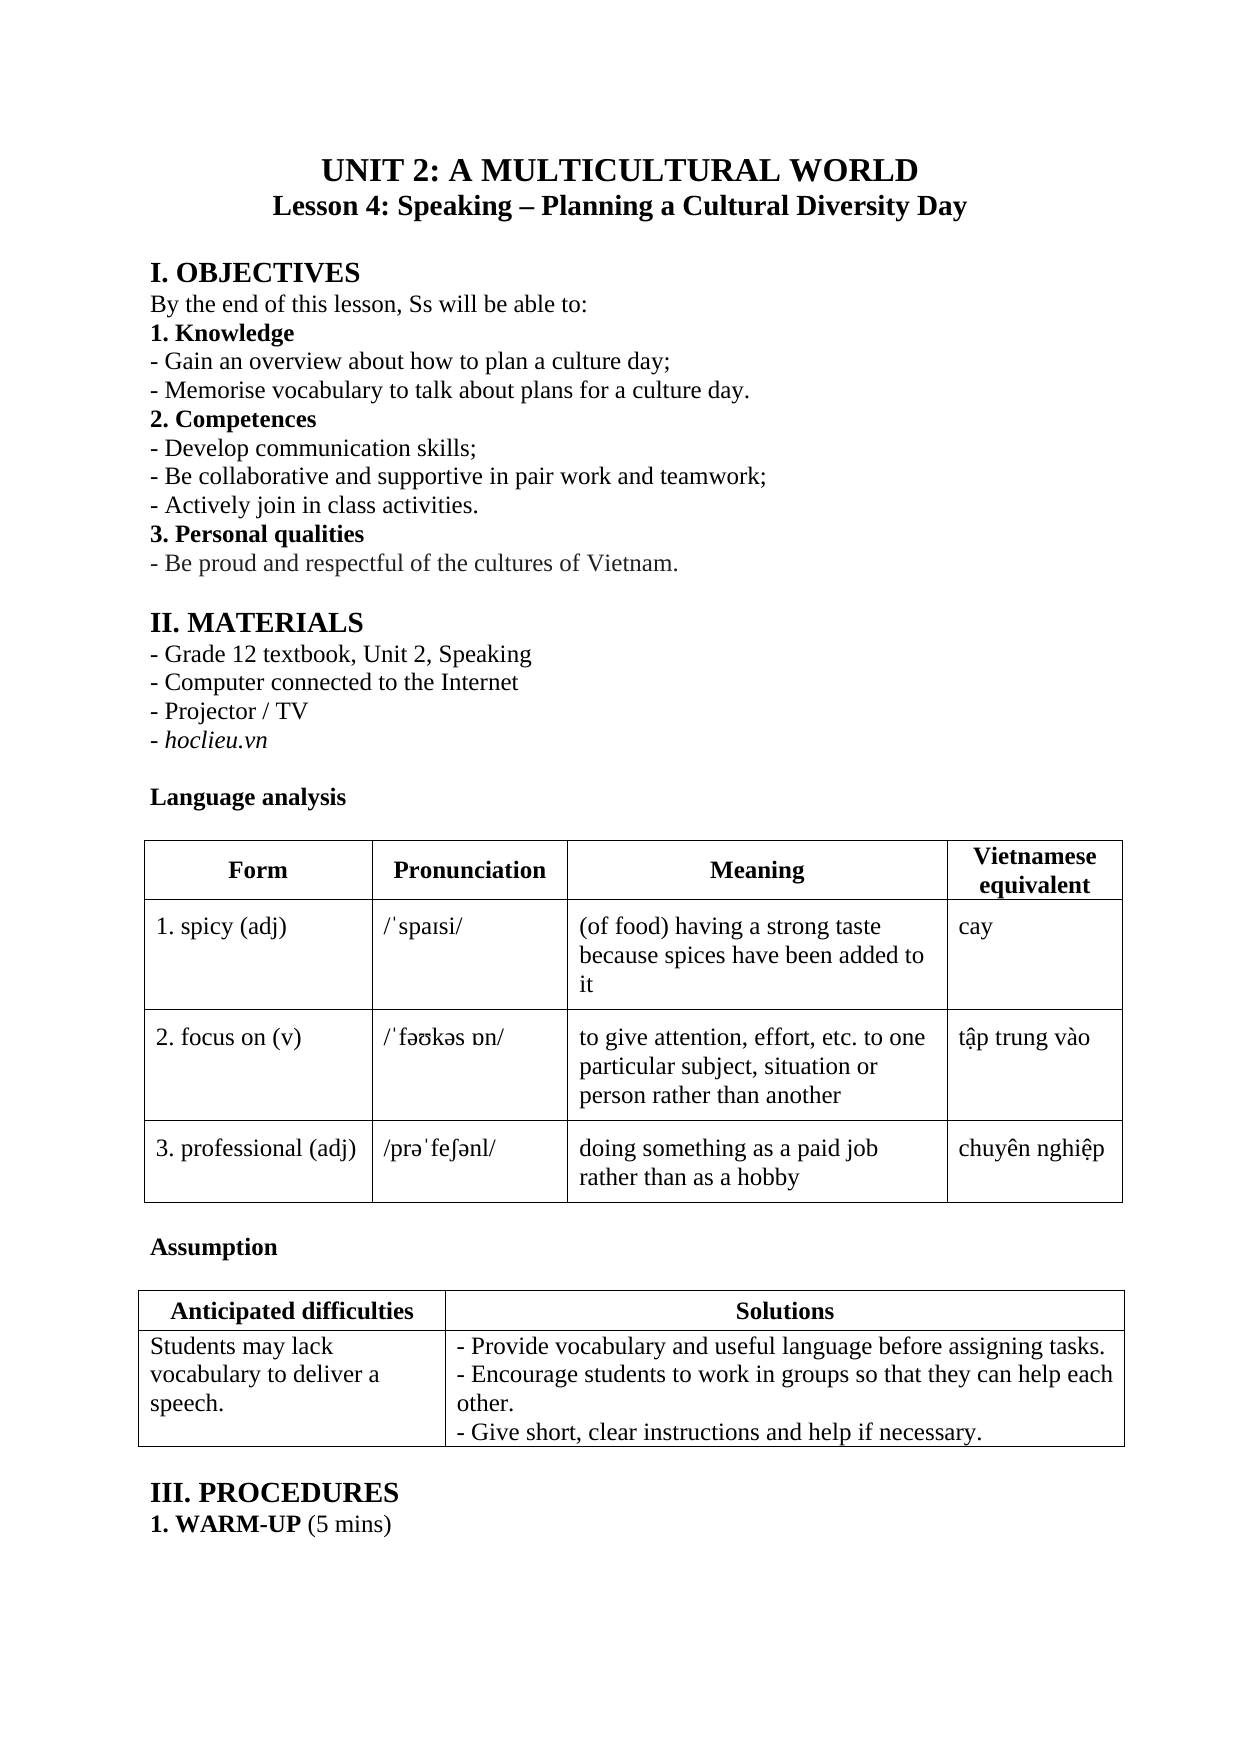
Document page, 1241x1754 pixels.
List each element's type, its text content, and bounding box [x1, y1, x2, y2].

text III. PROCEDURES [150, 1476, 1090, 1509]
table_header Meaning [568, 841, 947, 898]
text Assumption [150, 1232, 1090, 1261]
text UNIT 2: A MULTICULTURAL WORLD [150, 150, 1090, 188]
text - hoclieu.vn [150, 725, 1090, 754]
text - Be collaborative and supportive in pair work and teamwork; [150, 461, 1090, 490]
table_cell /ˈspaɪsi/ [373, 900, 567, 1009]
text Lesson 4: Speaking – Planning a Cultural Diversity Day [150, 188, 1090, 222]
table_cell /ˈfəʊkəs ɒn/ [373, 1010, 567, 1120]
table_cell Students may lack vocabulary to deliver a speech. [139, 1331, 445, 1446]
table_cell 2. focus on (v) [145, 1010, 372, 1120]
table_cell (of food) having a strong taste because spices have been added to it [568, 900, 947, 1009]
table_cell 1. spicy (adj) [145, 900, 372, 1009]
table_cell doing something as a paid job rather than as a hobby [568, 1121, 947, 1202]
table_cell to give attention, effort, etc. to one particular subject, situation or person rather than another [568, 1010, 947, 1120]
text - Be proud and respectful of the cultures of Vietnam. [150, 548, 1090, 576]
text By the end of this lesson, Ss will be able to: [150, 289, 1090, 318]
table_cell /prəˈfeʃənl/ [373, 1121, 567, 1202]
text 1. WARM-UP (5 mins) [150, 1509, 1090, 1538]
text - Grade 12 textbook, Unit 2, Speaking [150, 639, 1090, 667]
text Language analysis [150, 782, 1090, 811]
table_header Vietnamese equivalent [948, 841, 1122, 898]
text 2. Competences [150, 404, 1090, 433]
table_header Anticipated difficulties [139, 1291, 445, 1330]
text - Projector / TV [150, 696, 1090, 725]
text 3. Personal qualities [150, 519, 1090, 548]
text 1. Knowledge [150, 318, 1090, 346]
table_cell - Provide vocabulary and useful language before assigning tasks. - Encourage students to work in groups so that they can help each other. - Give short, clear instructions and help if necessary. [446, 1331, 1124, 1446]
table_header Form [145, 841, 372, 898]
text - Computer connected to the Internet [150, 667, 1090, 696]
table_header Pronunciation [373, 841, 567, 898]
text - Gain an overview about how to plan a culture day; [150, 346, 1090, 375]
table_cell chuyên nghiệp [948, 1121, 1122, 1202]
text - Develop communication skills; [150, 433, 1090, 461]
text II. MATERIALS [150, 605, 1090, 639]
table_cell cay [948, 900, 1122, 1009]
text - Memorise vocabulary to talk about plans for a culture day. [150, 375, 1090, 404]
table_cell 3. professional (adj) [145, 1121, 372, 1202]
text - Actively join in class activities. [150, 490, 1090, 519]
text I. OBJECTIVES [150, 255, 1090, 289]
table_cell tập trung vào [948, 1010, 1122, 1120]
table_header Solutions [446, 1291, 1124, 1330]
